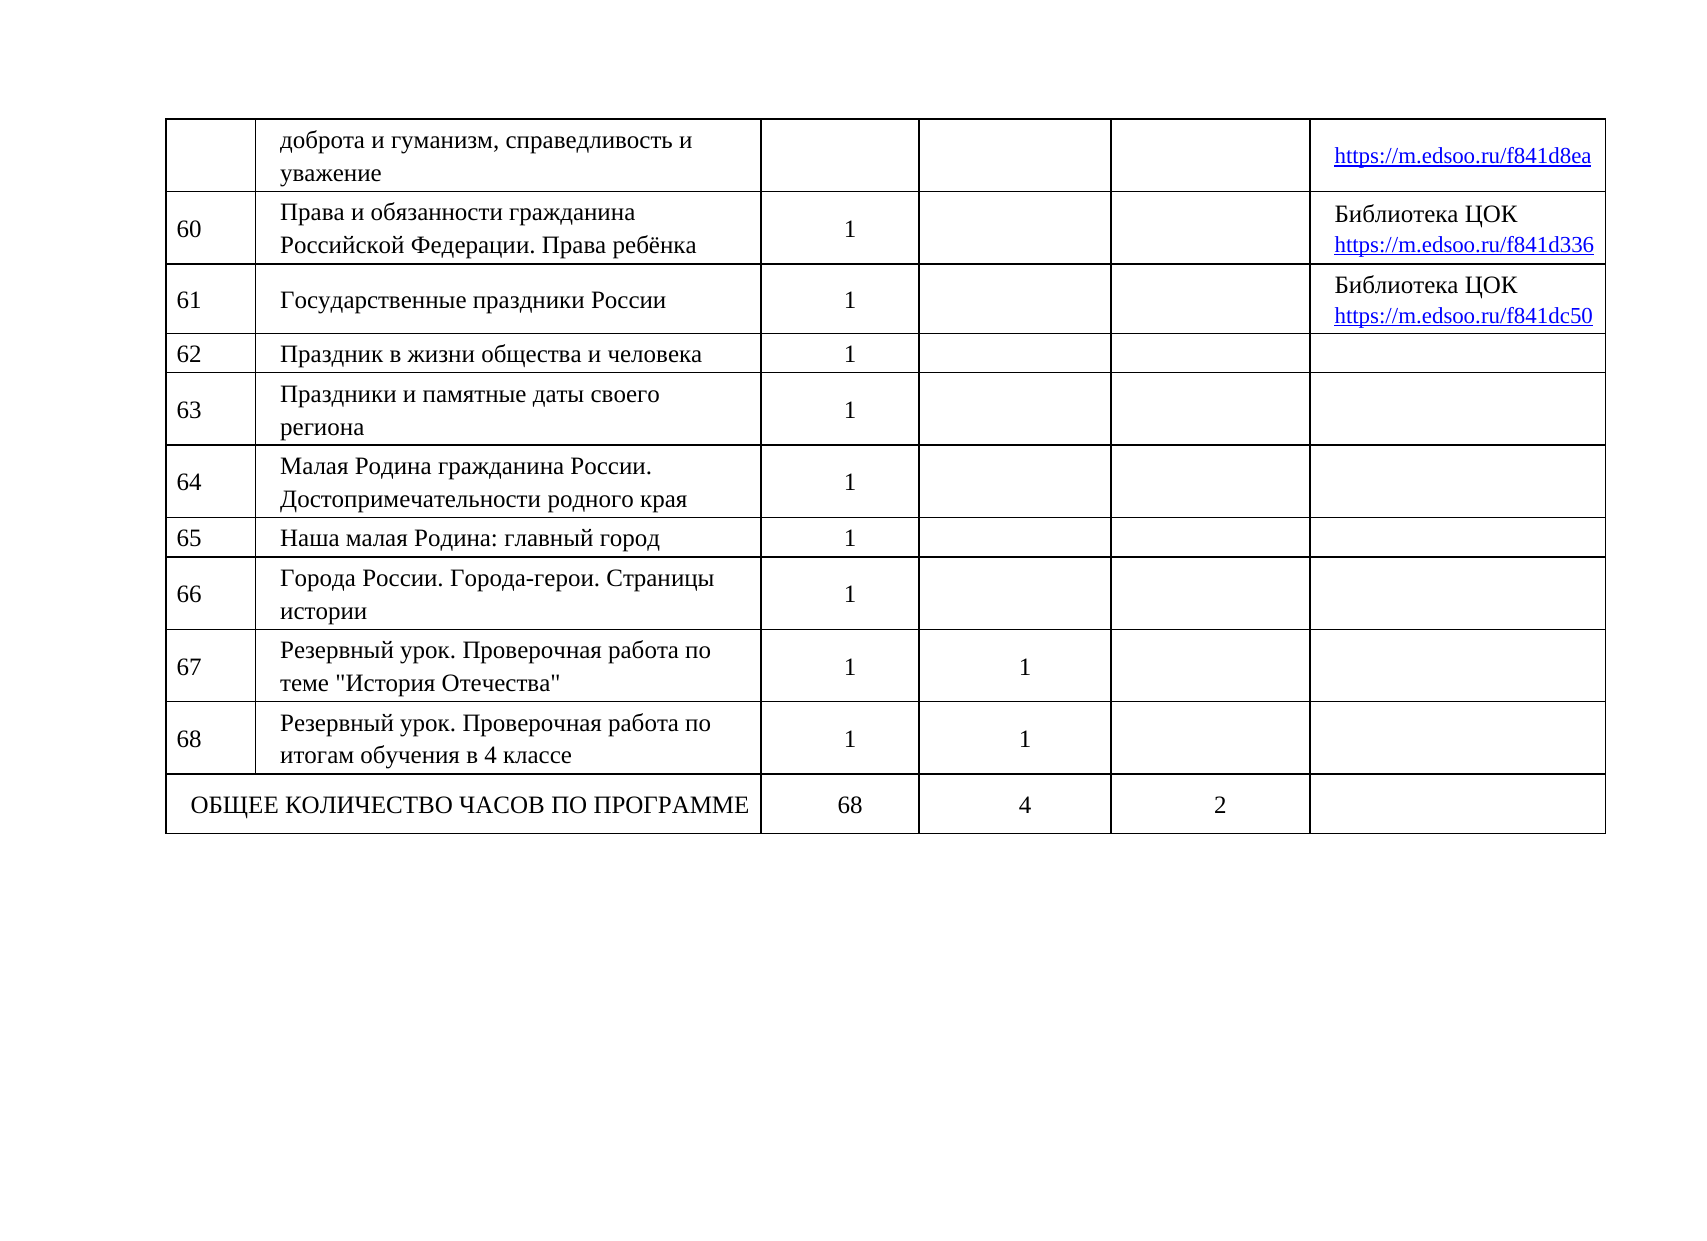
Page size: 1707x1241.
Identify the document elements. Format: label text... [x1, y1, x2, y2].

table_cell Малая Родина гражданина России. Достопримечательности родного края [256, 446, 760, 517]
table_cell Наша малая Родина: главный город [256, 518, 760, 556]
table_cell [1112, 192, 1309, 263]
table_cell 66 [167, 558, 255, 628]
table_cell 1 [762, 446, 918, 517]
table_cell [1311, 775, 1605, 833]
table_cell 63 [167, 373, 255, 444]
table_cell ОБЩЕЕ КОЛИЧЕСТВО ЧАСОВ ПО ПРОГРАММЕ [167, 775, 760, 833]
table_cell 1 [762, 192, 918, 263]
table_cell 1 [762, 373, 918, 444]
table_cell [1112, 334, 1309, 372]
table_cell [920, 373, 1110, 444]
table_cell [1112, 446, 1309, 517]
table_cell [920, 265, 1110, 332]
table_cell [920, 192, 1110, 263]
table_cell [920, 120, 1110, 191]
table_cell [1311, 334, 1605, 372]
table_cell 1 [762, 518, 918, 556]
table_cell [1311, 373, 1605, 444]
table_cell Праздники и памятные даты своего региона [256, 373, 760, 444]
table_cell 1 [762, 558, 918, 628]
table_cell 60 [167, 192, 255, 263]
table_cell 2 [1112, 775, 1309, 833]
table_cell 1 [762, 630, 918, 701]
table_cell [1311, 558, 1605, 628]
table_cell Праздник в жизни общества и человека [256, 334, 760, 372]
table_cell 64 [167, 446, 255, 517]
table_cell Резервный урок. Проверочная работа по итогам обучения в 4 классе [256, 702, 760, 773]
table_cell 68 [167, 702, 255, 773]
table_cell Права и обязанности гражданина Российской Федерации. Права ребёнка [256, 192, 760, 263]
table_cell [1311, 120, 1605, 191]
table_cell 61 [167, 265, 255, 332]
table_cell 62 [167, 334, 255, 372]
table_cell [920, 446, 1110, 517]
table_cell [1112, 120, 1309, 191]
table_cell [1112, 702, 1309, 773]
table_cell 4 [920, 775, 1110, 833]
table_cell 1 [762, 120, 918, 191]
table_cell Библиотека ЦОК https://m.edsoo.ru/f841d336 [1311, 192, 1605, 263]
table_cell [256, 120, 760, 191]
table_cell [920, 334, 1110, 372]
table_cell 59 [167, 120, 255, 191]
table_cell [1112, 558, 1309, 628]
table_cell [1112, 630, 1309, 701]
table_cell [1311, 446, 1605, 517]
table_cell Государственные праздники России [256, 265, 760, 332]
table_cell 67 [167, 630, 255, 701]
table_cell [1311, 630, 1605, 701]
table_cell [1311, 518, 1605, 556]
table_cell Города России. Города-герои. Страницы истории [256, 558, 760, 628]
table_cell 1 [920, 630, 1110, 701]
table_cell [1311, 702, 1605, 773]
table_cell [1112, 265, 1309, 332]
table_cell 1 [920, 702, 1110, 773]
table_cell [920, 518, 1110, 556]
table_cell 1 [762, 702, 918, 773]
table_cell [1112, 518, 1309, 556]
table_cell [920, 558, 1110, 628]
table_cell Библиотека ЦОК https://m.edsoo.ru/f841dc50 [1311, 265, 1605, 332]
table_cell Резервный урок. Проверочная работа по теме "История Отечества" [256, 630, 760, 701]
table_cell [1112, 373, 1309, 444]
table_cell 1 [762, 334, 918, 372]
table_cell 68 [762, 775, 918, 833]
table_cell 65 [167, 518, 255, 556]
table_cell 1 [762, 265, 918, 332]
